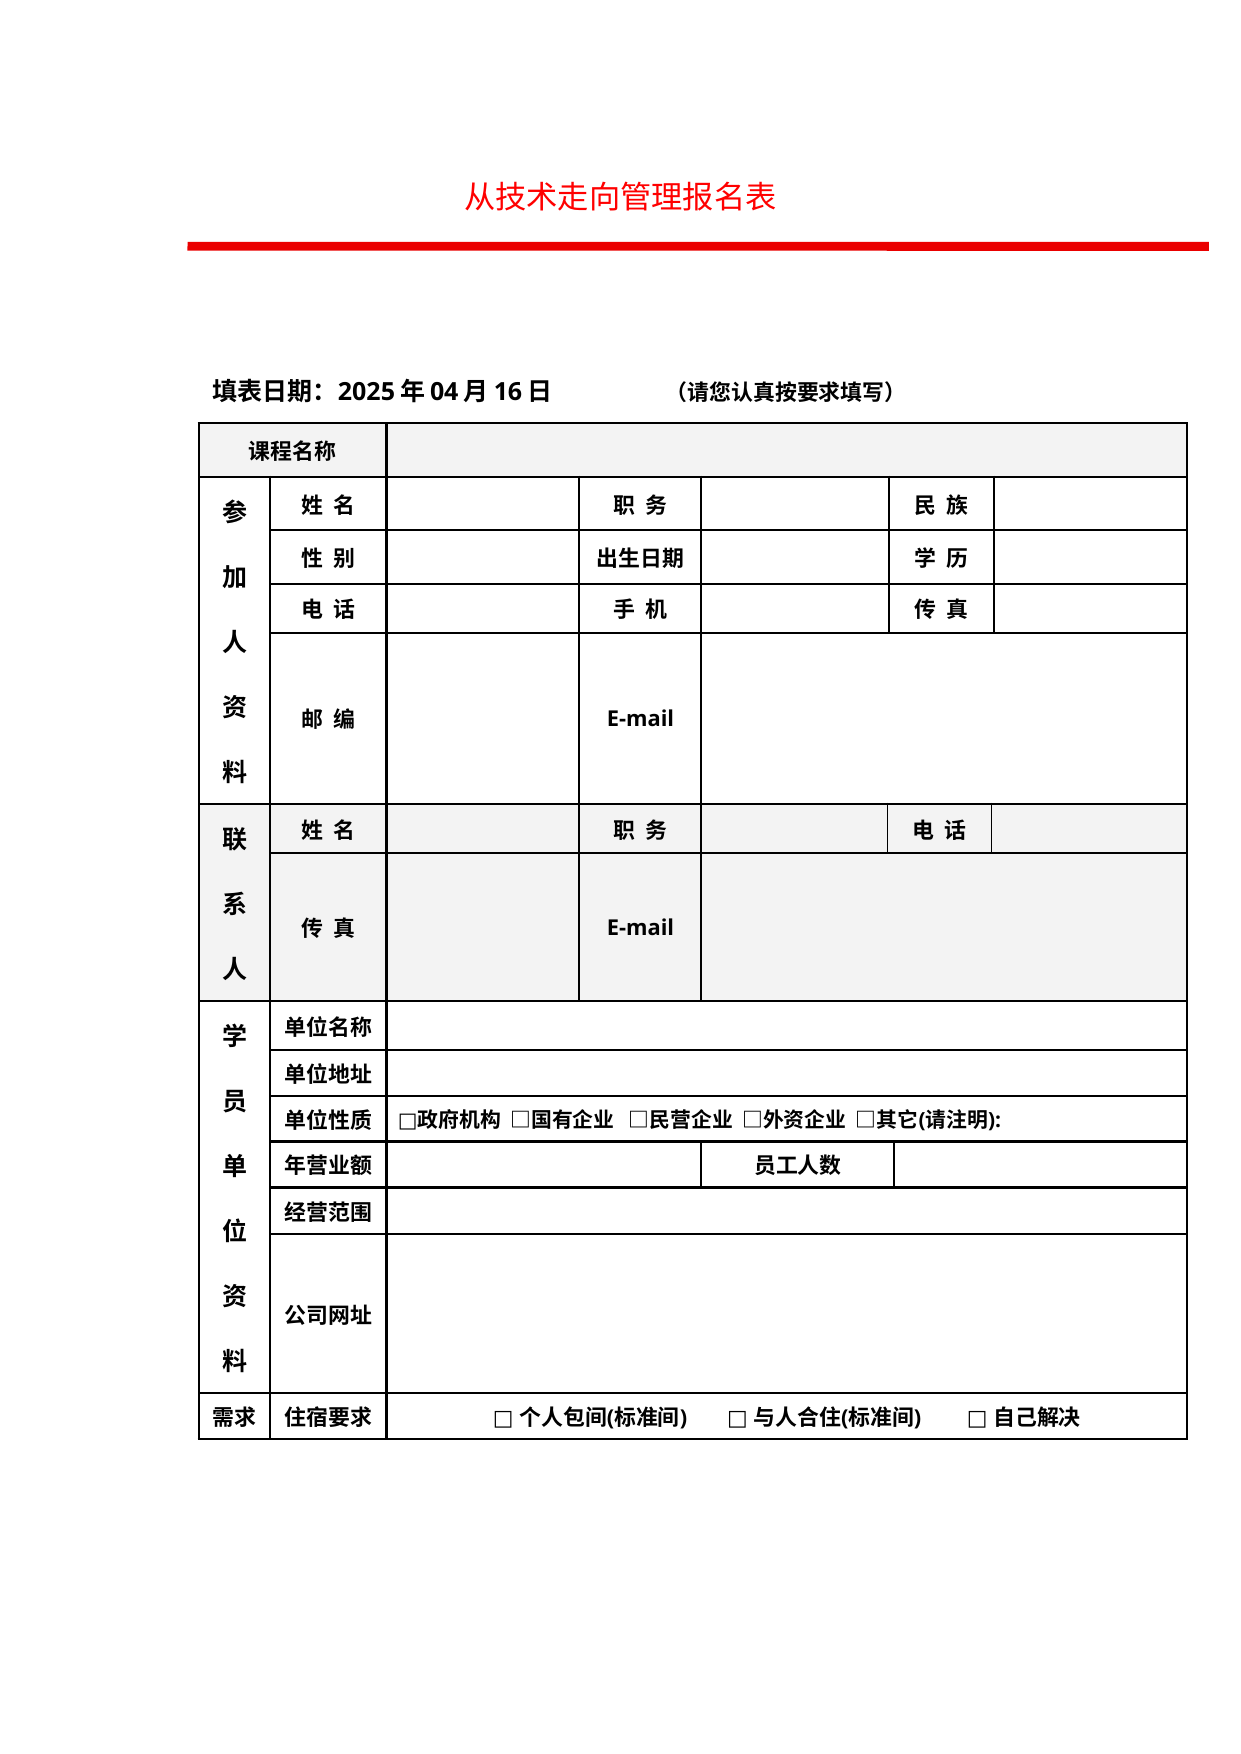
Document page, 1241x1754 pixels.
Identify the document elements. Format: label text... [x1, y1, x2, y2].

table_cell 联 系 人 [200, 805, 269, 1000]
table_cell 电 话 [888, 805, 991, 852]
table_cell 参加人资料 [200, 478, 269, 803]
table_cell [388, 1189, 1186, 1233]
table_cell [388, 634, 578, 803]
table_cell 单位地址 [271, 1051, 385, 1095]
table_cell 姓 名 [271, 478, 385, 529]
table_cell 需求 [200, 1394, 269, 1438]
table_cell [702, 634, 1186, 803]
table_cell [995, 478, 1186, 529]
table_cell [388, 1235, 1186, 1392]
table_cell [388, 1143, 700, 1186]
table_cell 经营范围 [271, 1189, 385, 1233]
table_cell E-mail [580, 854, 700, 1000]
table_cell [895, 1143, 1186, 1186]
text 填表日期：2025年04月16日 （请您认真按要求填写） [187, 357, 1053, 422]
table_cell 学 历 [890, 531, 993, 582]
table_cell 单位名称 [271, 1002, 385, 1049]
table_cell 手 机 [580, 585, 700, 632]
table_cell □政府机构 □国有企业 □民营企业 □外资企业 □其它(请注明): [388, 1097, 1186, 1140]
text 从技术走向管理报名表 [187, 162, 1053, 227]
table_header [388, 424, 1186, 476]
table_cell [702, 531, 888, 582]
table_cell 姓 名 [271, 805, 385, 852]
table_cell [992, 805, 1186, 852]
table_header 课程名称 [200, 424, 385, 476]
table_cell [388, 805, 578, 852]
table_cell 职 务 [580, 805, 700, 852]
table_cell [388, 585, 578, 632]
table_cell 民 族 [890, 478, 993, 529]
table_cell 住宿要求 [271, 1394, 385, 1438]
table_cell 公司网址 [271, 1235, 385, 1392]
table_cell E-mail [580, 634, 700, 803]
table_cell [702, 854, 1186, 1000]
table_cell [388, 854, 578, 1000]
table_cell 职 务 [580, 478, 700, 529]
table_cell [702, 585, 888, 632]
table_cell [388, 1051, 1186, 1095]
table_cell [388, 1002, 1186, 1049]
table_cell [702, 478, 888, 529]
table_cell □ 个人包间(标准间) □ 与人合住(标准间) □ 自己解决 [388, 1394, 1186, 1438]
table_cell 电 话 [271, 585, 385, 632]
table_cell 出生日期 [580, 531, 700, 582]
table_cell [388, 531, 578, 582]
table_cell 学 员 单 位 资 料 [200, 1002, 269, 1392]
table_cell [388, 478, 578, 529]
table_cell [702, 805, 887, 852]
table_cell 单位性质 [271, 1097, 385, 1140]
table_cell 年营业额 [271, 1143, 385, 1186]
table_cell [995, 531, 1186, 582]
table_cell 邮 编 [271, 634, 385, 803]
table_cell 传 真 [271, 854, 385, 1000]
table_cell 员工人数 [702, 1143, 893, 1186]
table_cell [995, 585, 1186, 632]
table_cell 性 别 [271, 531, 385, 582]
table_cell 传 真 [890, 585, 993, 632]
